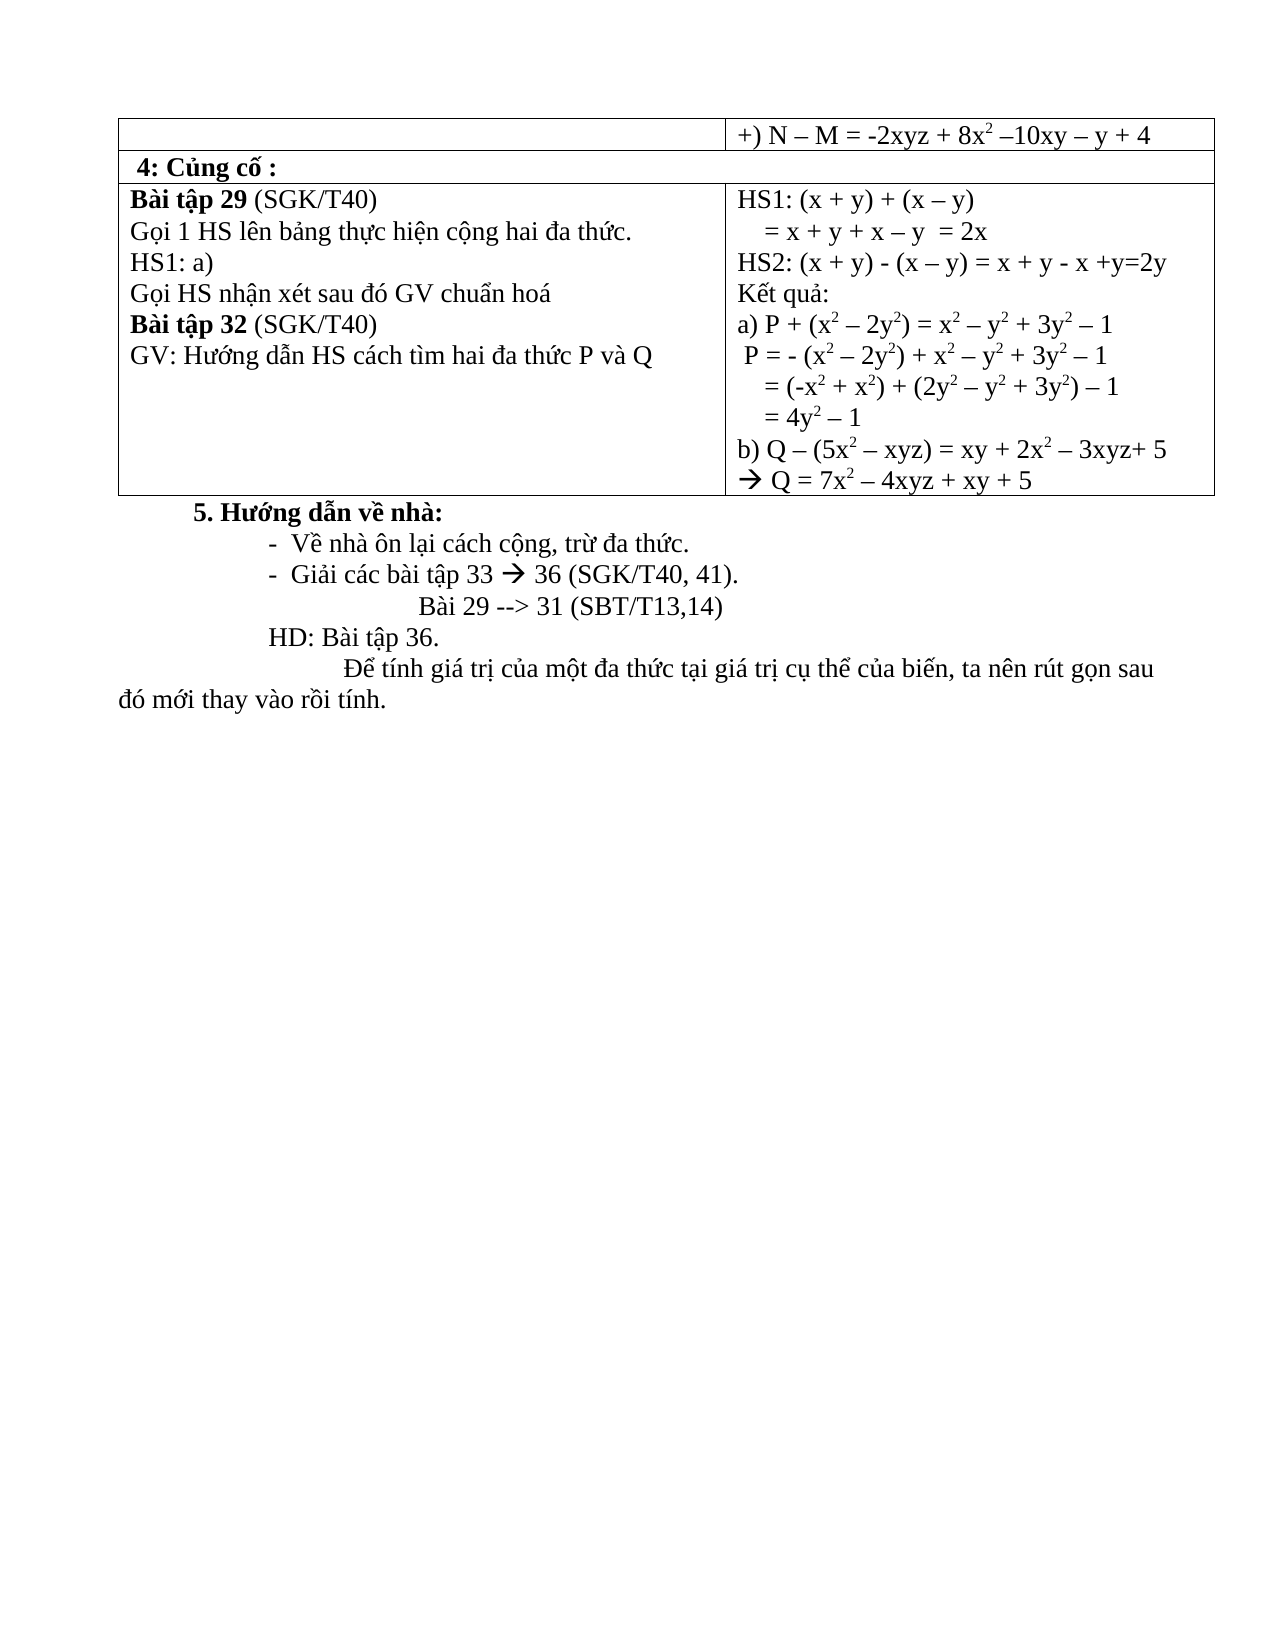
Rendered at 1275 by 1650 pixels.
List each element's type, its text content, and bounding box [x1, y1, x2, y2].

table_cell 4: Củng cố : [119, 151, 1214, 182]
text Bài 29 --> 31 (SBT/T13,14) [118, 590, 1157, 621]
table_cell HS1: (x + y) + (x – y) = x + y + x – y = 2x HS2: (x + y) - (x – y) = x + y - x +y=2y Kết quả: a) P + (x2 – 2y2) = x2 – y2 + 3y2 – 1 P = - (x2 – 2y2) + x2 – y2 + 3y2 – 1 = (-x2 + x2) + (2y2 – y2 + 3y2) – 1 = 4y2 – 1 b) Q – (5x2 – xyz) = xy + 2x2 – 3xyz+ 5 Q = 7x2 – 4xyz + xy + 5 [726, 184, 1214, 495]
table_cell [119, 119, 725, 150]
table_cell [726, 119, 1214, 150]
text 5. Hướng dẫn về nhà: [118, 496, 1157, 527]
text HD: Bài tập 36. [118, 621, 1157, 652]
text Để tính giá trị của một đa thức tại giá trị cụ thể của biến, ta nên rút gọn sau đó mới thay vào rồi tính. [118, 652, 1157, 714]
table_cell Bài tập 29 (SGK/T40) Gọi 1 HS lên bảng thực hiện cộng hai đa thức. HS1: a) Gọi HS nhận xét sau đó GV chuẩn hoá Bài tập 32 (SGK/T40) GV: Hướng dẫn HS cách tìm hai đa thức P và Q [119, 184, 725, 495]
text - Về nhà ôn lại cách cộng, trừ đa thức. [118, 527, 1157, 558]
text - Giải các bài tập 33 36 (SGK/T40, 41). [118, 558, 1157, 590]
